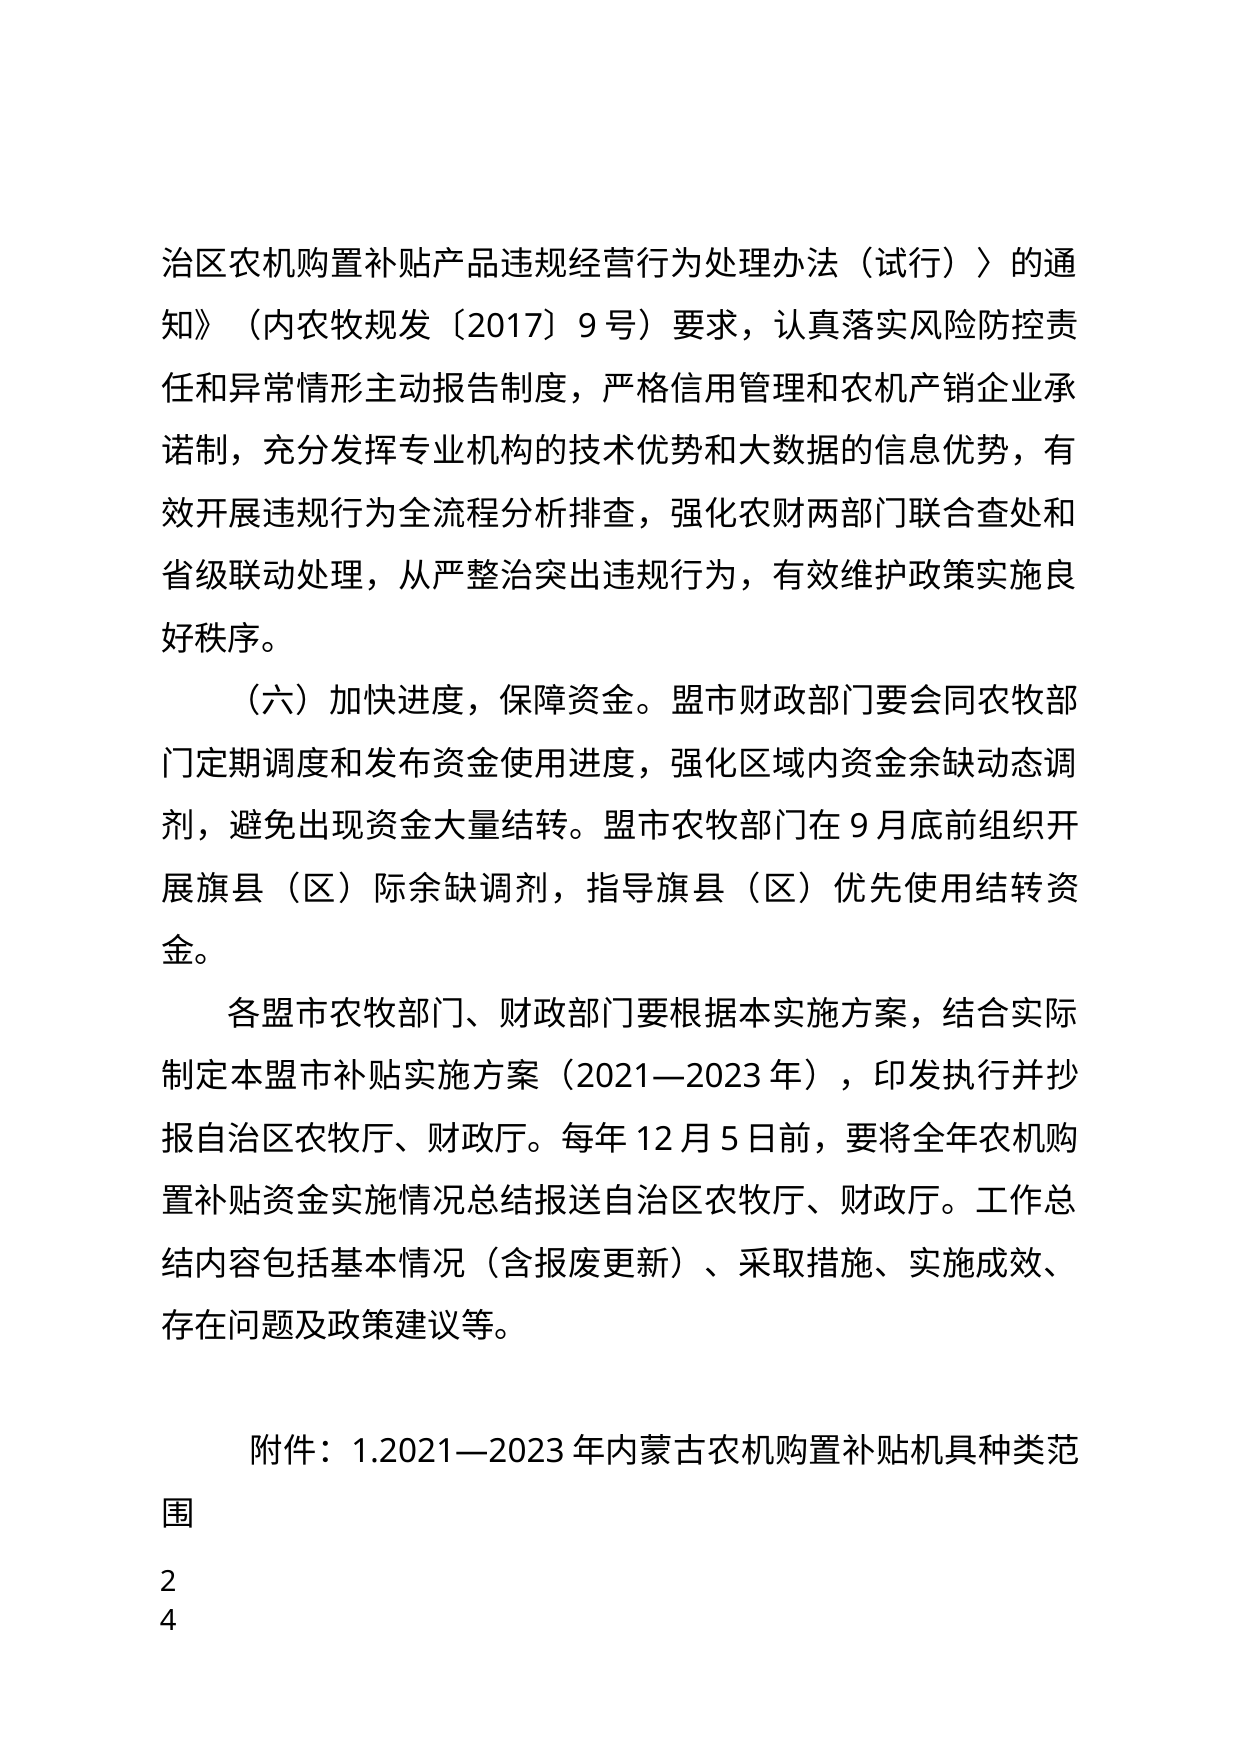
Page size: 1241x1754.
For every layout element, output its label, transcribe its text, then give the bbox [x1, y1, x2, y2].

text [161, 225, 1079, 663]
text 各盟市农牧部门、财政部门要根据本实施方案，结合实际制定本盟市补贴实施方案（2021—2023年），印发执行并抄报自治区农牧厅、财政厅。每年12月5日前，要将全年农机购置补贴资金实施情况总结报送自治区农牧厅、财政厅。工作总结内容包括基本情况（含报废更新）、采取措施、实施成效、存在问题及政策建议等。 [161, 975, 1079, 1350]
text 附件：1.2021—2023年内蒙古农机购置补贴机具种类范围 [161, 1413, 1079, 1538]
text （六）加快进度，保障资金。盟市财政部门要会同农牧部门定期调度和发布资金使用进度，强化区域内资金余缺动态调剂，避免出现资金大量结转。盟市农牧部门在9月底前组织开展旗县（区）际余缺调剂，指导旗县（区）优先使用结转资金。 [161, 663, 1079, 975]
